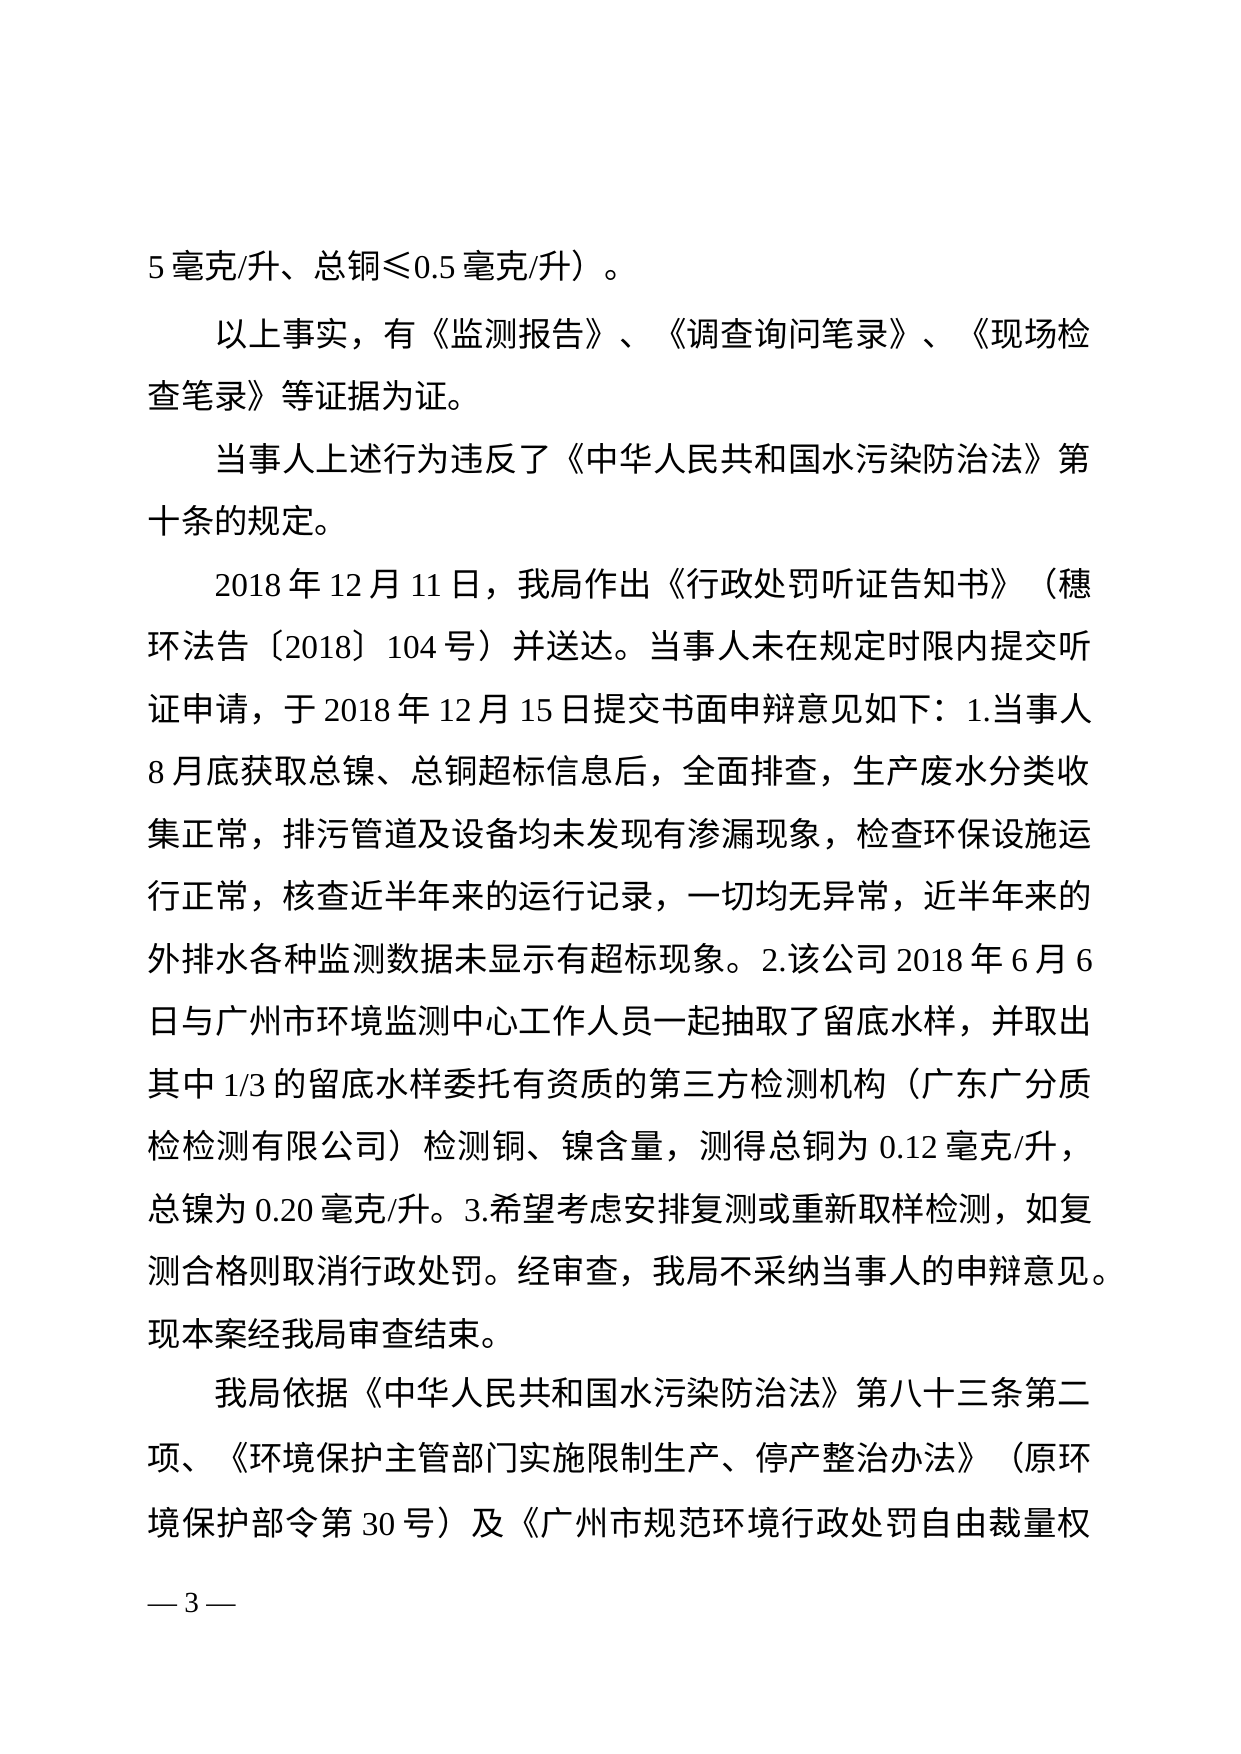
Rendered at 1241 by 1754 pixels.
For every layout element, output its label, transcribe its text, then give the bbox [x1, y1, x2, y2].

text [148, 1359, 1092, 1554]
text 以上事实，有《监测报告》、《调查询问笔录》、《现场检查笔录》等证据为证。 [148, 296, 1092, 421]
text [148, 231, 1092, 296]
text 2018年12月11日，我局作出《行政处罚听证告知书》（穗环法告〔2018〕104号）并送达。当事人未在规定时限内提交听证申请，于2018年12月15日提交书面申辩意见如下：1.当事人8月底获取总镍、总铜超标信息后，全面排查，生产废水分类收集正常，排污管道及设备均未发现有渗漏现象，检查环保设施运行正常，核查近半年来的运行记录，一切均无异常，近半年来的外排水各种监测数据未显示有超标现象。2.该公司2018年6月6日与广州市环境监测中心工作人员一起抽取了留底水样，并取出其中1/3的留底水样委托有资质的第三方检测机构（广东广分质检检测有限公司）检测铜、镍含量，测得总铜为0.12毫克/升，总镍为0.20毫克/升。3.希望考虑安排复测或重新取样检测，如复测合格则取消行政处罚。经审查，我局不采纳当事人的申辩意见。现本案经我局审查结束。 [148, 546, 1092, 1359]
text 当事人上述行为违反了《中华人民共和国水污染防治法》第十条的规定。 [148, 421, 1092, 546]
